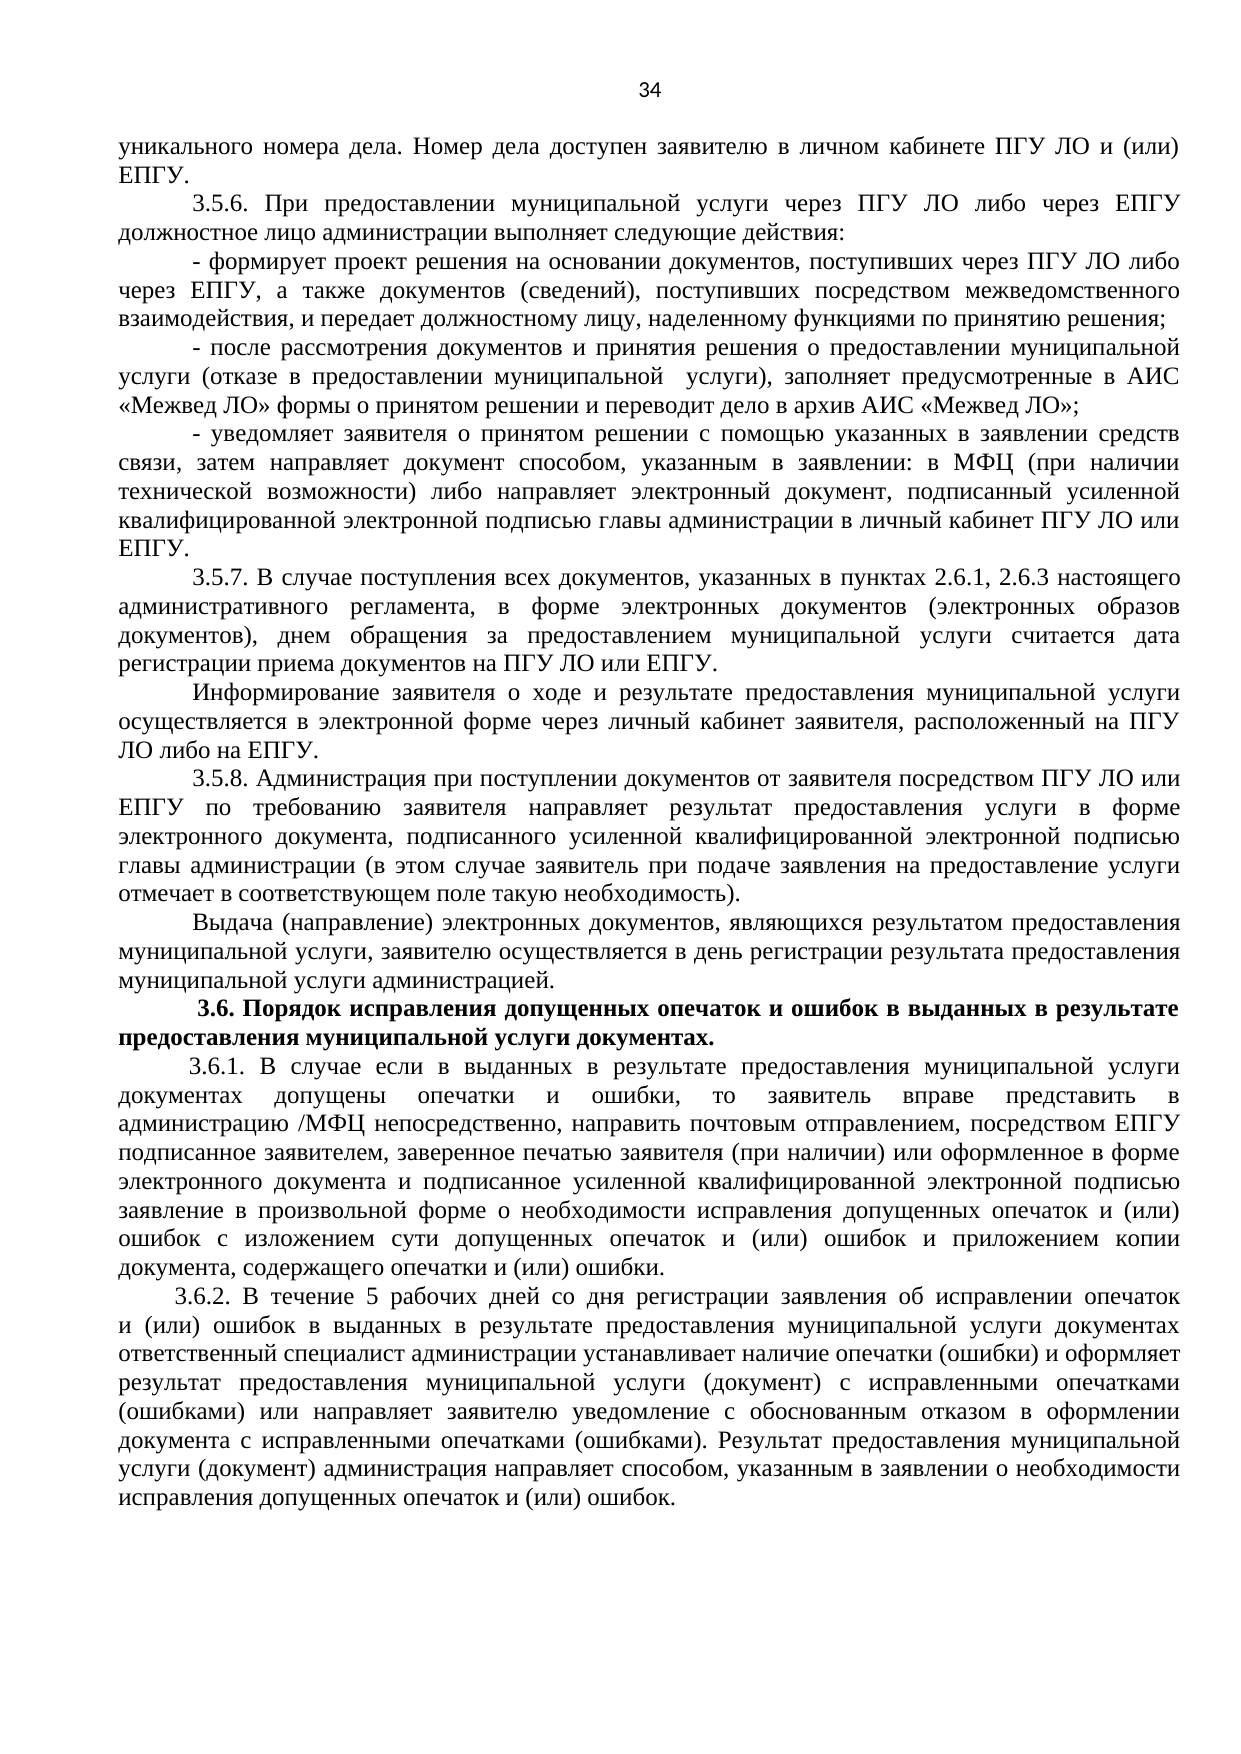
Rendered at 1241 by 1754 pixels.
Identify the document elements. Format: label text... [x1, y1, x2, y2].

text - уведомляет заявителя о принятом решении с помощью указанных в заявлении средств связи, затем направляет документ способом, указанным в заявлении: в МФЦ (при наличии технической возможности) либо направляет электронный документ, подписанный усиленной квалифицированной электронной подписью главы администрации в личный кабинет ПГУ ЛО или ЕПГУ. [118, 418, 1181, 562]
text 3.5.8. Администрация при поступлении документов от заявителя посредством ПГУ ЛО или ЕПГУ по требованию заявителя направляет результат предоставления услуги в форме электронного документа, подписанного усиленной квалифицированной электронной подписью главы администрации (в этом случае заявитель при подаче заявления на предоставление услуги отмечает в соответствующем поле такую необходимость). [118, 763, 1181, 907]
text Выдача (направление) электронных документов, являющихся результатом предоставления муниципальной услуги, заявителю осуществляется в день регистрации результата предоставления муниципальной услуги администрацией. [118, 907, 1181, 993]
text Информирование заявителя о ходе и результате предоставления муниципальной услуги осуществляется в электронной форме через личный кабинет заявителя, расположенный на ПГУ ЛО либо на ЕПГУ. [118, 677, 1181, 763]
text 3.5.6. При предоставлении муниципальной услуги через ПГУ ЛО либо через ЕПГУ должностное лицо администрации выполняет следующие действия: [118, 188, 1181, 246]
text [118, 131, 1181, 188]
text 3.6.1. В случае если в выданных в результате предоставления муниципальной услуги документах допущены опечатки и ошибки, то заявитель вправе представить в администрацию /МФЦ непосредственно, направить почтовым отправлением, посредством ЕПГУ подписанное заявителем, заверенное печатью заявителя (при наличии) или оформленное в форме электронного документа и подписанное усиленной квалифицированной электронной подписью заявление в произвольной форме о необходимости исправления допущенных опечаток и (или) ошибок с изложением сути допущенных опечаток и (или) ошибок и приложением копии документа, содержащего опечатки и (или) ошибки. [118, 1051, 1181, 1281]
text - после рассмотрения документов и принятия решения о предоставлении муниципальной услуги (отказе в предоставлении муниципальной услуги), заполняет предусмотренные в АИС «Межвед ЛО» формы о принятом решении и переводит дело в архив АИС «Межвед ЛО»; [118, 332, 1181, 418]
text 3.6.2. В течение 5 рабочих дней со дня регистрации заявления об исправлении опечаток и (или) ошибок в выданных в результате предоставления муниципальной услуги документах ответственный специалист администрации устанавливает наличие опечатки (ошибки) и оформляет результат предоставления муниципальной услуги (документ) с исправленными опечатками (ошибками) или направляет заявителю уведомление с обоснованным отказом в оформлении документа с исправленными опечатками (ошибками). Результат предоставления муниципальной услуги (документ) администрация направляет способом, указанным в заявлении о необходимости исправления допущенных опечаток и (или) ошибок. [118, 1281, 1181, 1511]
text 3.6. Порядок исправления допущенных опечаток и ошибок в выданных в результате предоставления муниципальной услуги документах. [118, 993, 1181, 1051]
text - формирует проект решения на основании документов, поступивших через ПГУ ЛО либо через ЕПГУ, а также документов (сведений), поступивших посредством межведомственного взаимодействия, и передает должностному лицу, наделенному функциями по принятию решения; [118, 246, 1181, 332]
text 3.5.7. В случае поступления всех документов, указанных в пунктах 2.6.1, 2.6.3 настоящего административного регламента, в форме электронных документов (электронных образов документов), днем обращения за предоставлением муниципальной услуги считается дата регистрации приема документов на ПГУ ЛО или ЕПГУ. [118, 562, 1181, 677]
